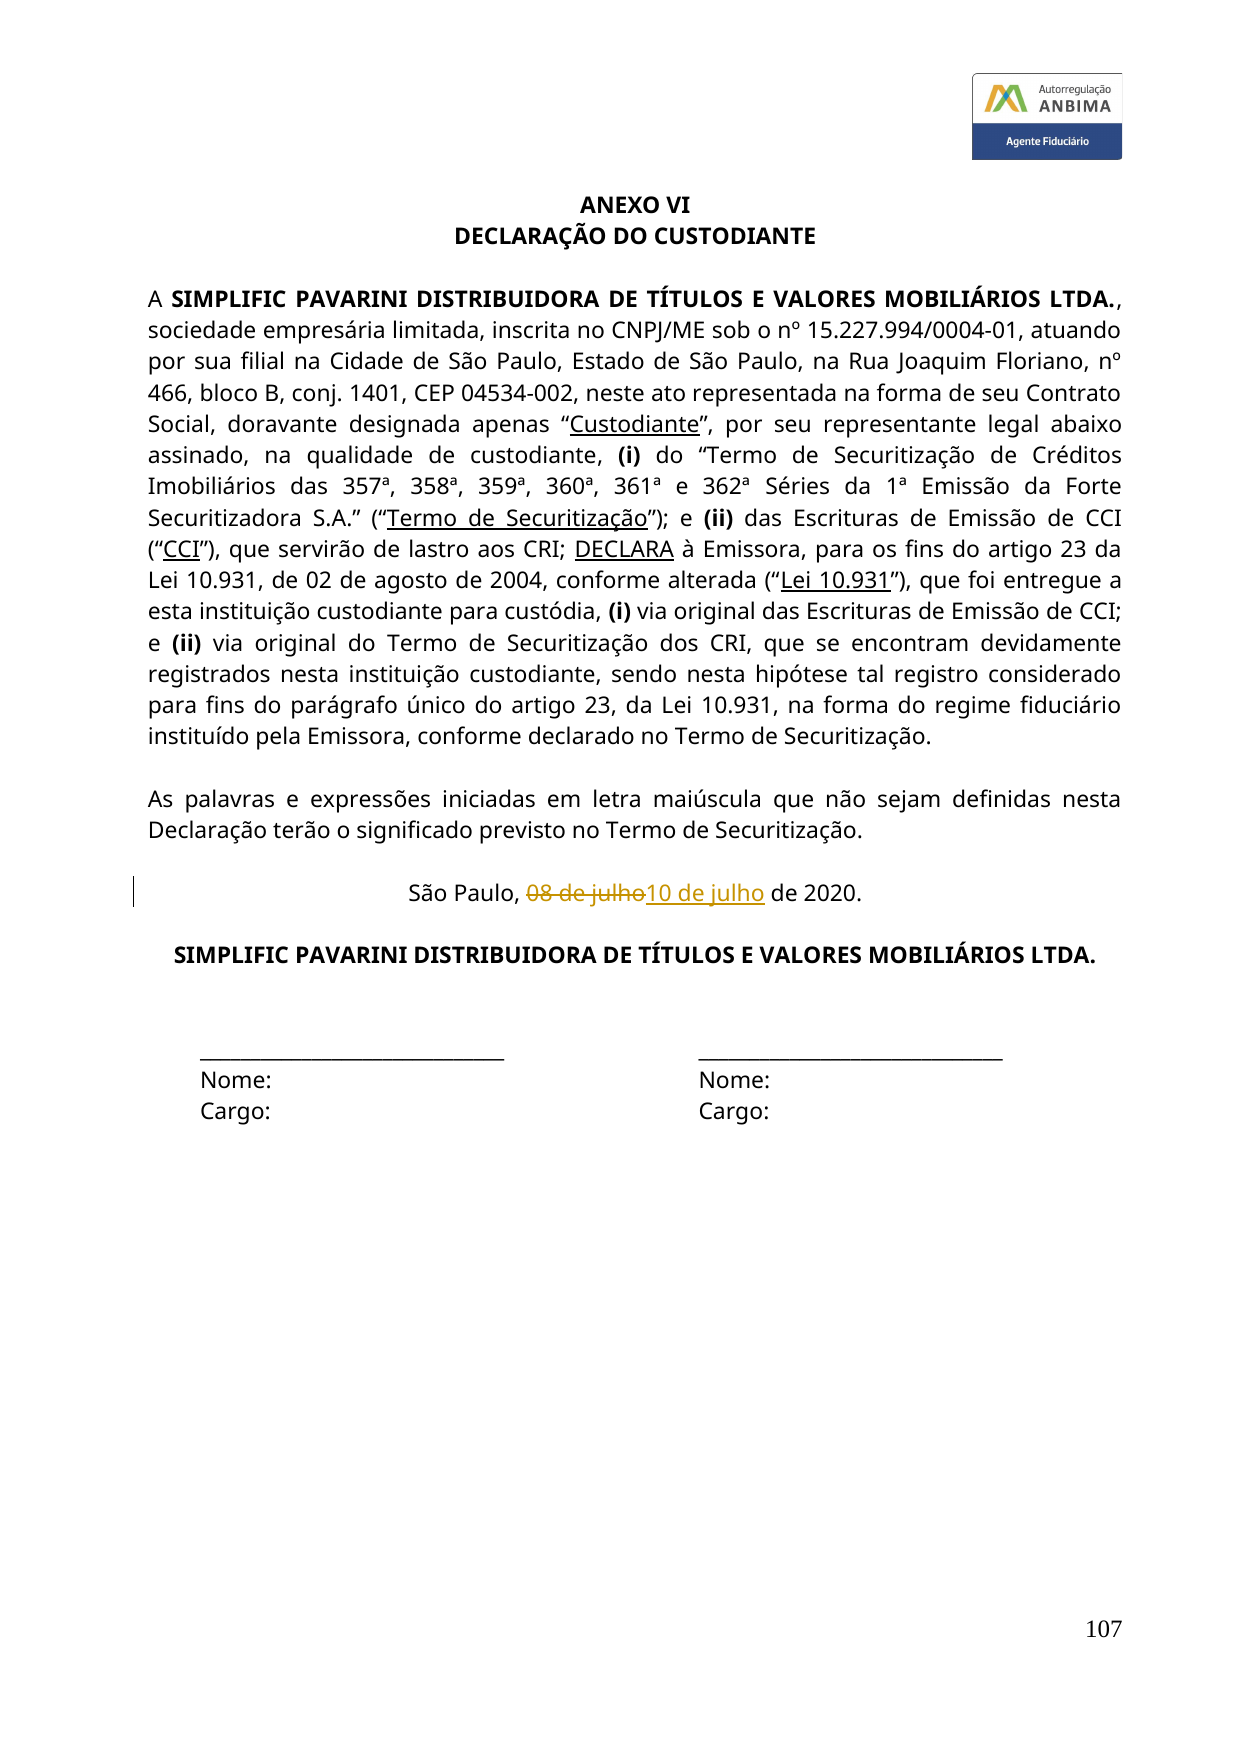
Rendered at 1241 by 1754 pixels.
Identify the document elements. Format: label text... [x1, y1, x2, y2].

text São Paulo, de 2020. [148, 876, 1122, 907]
picture [972, 73, 1123, 160]
text A SIMPLIFIC PAVARINI DISTRIBUIDORA DE TÍTULOS E VALORES MOBILIÁRIOS LTDA., sociedade empresária limitada, inscrita no CNPJ/ME sob o nº 15.227.994/0004-01, atuando por sua filial na Cidade de São Paulo, Estado de São Paulo, na Rua Joaquim Floriano, nº 466, bloco B, conj. 1401, CEP 04534-002, neste ato representada na forma de seu Contrato Social, doravante designada apenas “Custodiante”, por seu representante legal abaixo assinado, na qualidade de custodiante, (i) do “Termo de Securitização de Créditos Imobiliários das 357ª, 358ª, 359ª, 360ª, 361ª e 362ª Séries da 1ª Emissão da Forte Securitizadora S.A.” (“Termo de Securitização”); e (ii) das Escrituras de Emissão de CCI (“CCI”), que servirão de lastro aos CRI; DECLARA à Emissora, para os fins do artigo 23 da Lei 10.931, de 02 de agosto de 2004, conforme alterada (“Lei 10.931”), que foi entregue a esta instituição custodiante para custódia, (i) via original das Escrituras de Emissão de CCI; e (ii) via original do Termo de Securitização dos CRI, que se encontram devidamente registrados nesta instituição custodiante, sendo nesta hipótese tal registro considerado para fins do parágrafo único do artigo 23, da Lei 10.931, na forma do regime fiduciário instituído pela Emissora, conforme declarado no Termo de Securitização. [148, 282, 1122, 751]
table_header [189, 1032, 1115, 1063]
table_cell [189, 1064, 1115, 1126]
text As palavras e expressões iniciadas em letra maiúscula que não sejam definidas nesta Declaração terão o significado previsto no Termo de Securitização. [148, 782, 1122, 845]
subtitle ANEXO VI [148, 188, 1122, 220]
text DECLARAÇÃO DO CUSTODIANTE [148, 220, 1122, 251]
text SIMPLIFIC PAVARINI DISTRIBUIDORA DE TÍTULOS E VALORES MOBILIÁRIOS LTDA. [148, 938, 1122, 970]
